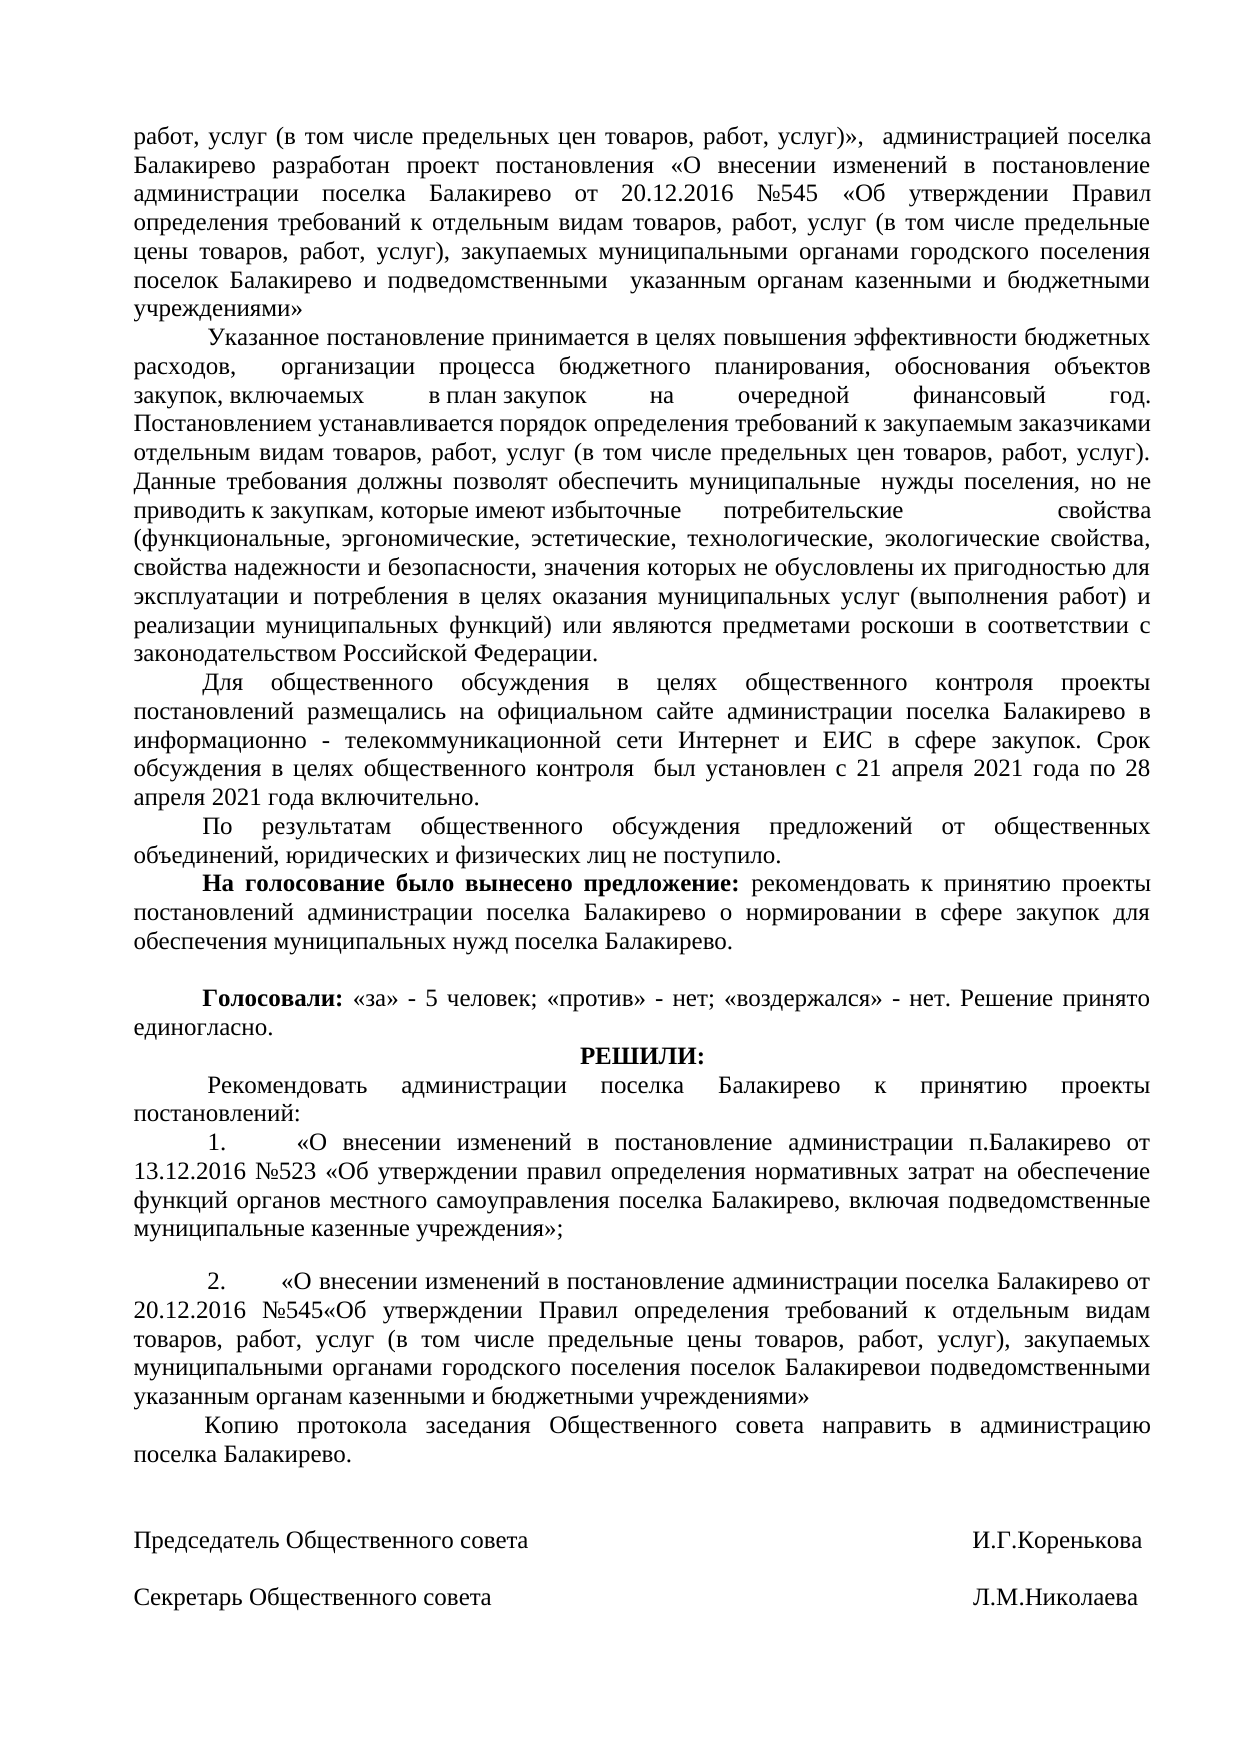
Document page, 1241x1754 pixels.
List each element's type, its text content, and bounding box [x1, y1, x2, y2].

text Секретарь Общественного совета Л.М.Николаева [133, 1582, 1151, 1611]
text Голосовали: «за» - 5 человек; «против» - нет; «воздержался» - нет. Решение принято единогласно. [133, 983, 1151, 1041]
list «О внесении изменений в постановление администрации поселка Балакирево от 20.12.2016 №545«Об утверждении Правил определения требований к отдельным видам товаров, работ, услуг (в том числе предельные цены товаров, работ, услуг), закупаемых муниципальными органами городского поселения поселок Балакиревои подведомственными указанным органам казенными и бюджетными учреждениями» [133, 1266, 1151, 1410]
text Председатель Общественного совета И.Г.Коренькова [133, 1525, 1151, 1554]
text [133, 121, 1151, 322]
text РЕШИЛИ: [133, 1041, 1151, 1070]
text Для общественного обсуждения в целях общественного контроля проекты постановлений размещались на официальном сайте администрации поселка Балакирево в информационно - телекоммуникационной сети Интернет и ЕИС в сфере закупок. Срок обсуждения в целях общественного контроля был установлен с 21 апреля 2021 года по 28 апреля 2021 года включительно. [133, 667, 1151, 811]
text Копию протокола заседания Общественного совета направить в администрацию поселка Балакирево. [133, 1410, 1151, 1467]
text Указанное постановление принимается в целях повышения эффективности бюджетных расходов, организации процесса бюджетного планирования, обоснования объектов закупок, включаемых в план закупок на очередной финансовый год. Постановлением устанавливается порядок определения требований к закупаемым заказчиками отдельным видам товаров, работ, услуг (в том числе предельных цен товаров, работ, услуг). Данные требования должны позволят обеспечить муниципальные нужды поселения, но не приводить к закупкам, которые имеют избыточные потребительские свойства (функциональные, эргономические, эстетические, технологические, экологические свойства, свойства надежности и безопасности, значения которых не обусловлены их пригодностью для эксплуатации и потребления в целях оказания муниципальных услуг (выполнения работ) и реализации муниципальных функций) или являются предметами роскоши в соответствии с законодательством Российской Федерации. [133, 322, 1151, 667]
list «О внесении изменений в постановление администрации п.Балакирево от 13.12.2016 №523 «Об утверждении правил определения нормативных затрат на обеспечение функций органов местного самоуправления поселка Балакирево, включая подведомственные муниципальные казенные учреждения»; [133, 1127, 1151, 1242]
text На голосование было вынесено предложение: рекомендовать к принятию проекты постановлений администрации поселка Балакирево о нормировании в сфере закупок для обеспечения муниципальных нужд поселка Балакирево. [133, 868, 1151, 955]
text По результатам общественного обсуждения предложений от общественных объединений, юридических и физических лиц не поступило. [133, 811, 1151, 868]
list Рекомендовать администрации поселка Балакирево к принятию проекты постановлений: [133, 1070, 1151, 1127]
